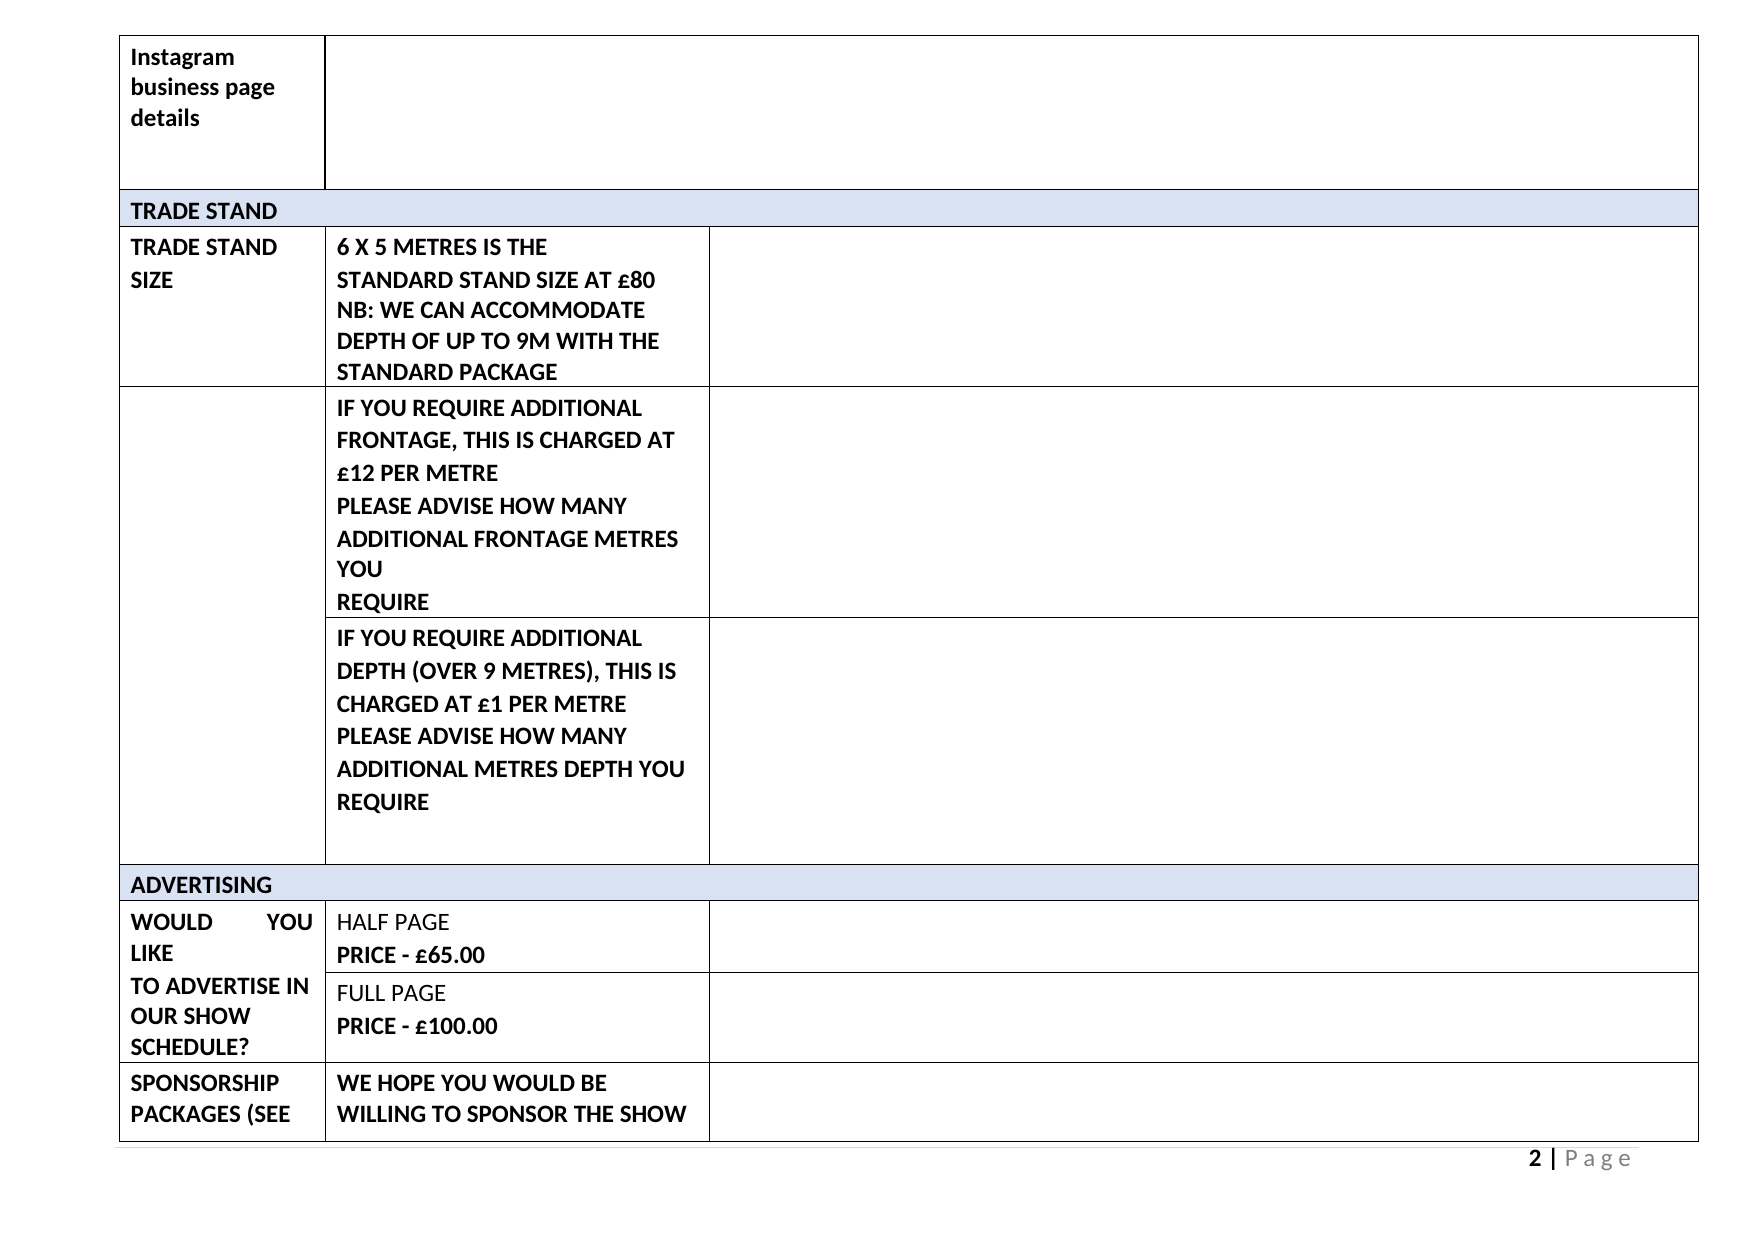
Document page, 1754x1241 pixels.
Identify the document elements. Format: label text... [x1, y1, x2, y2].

table_cell [710, 1063, 1698, 1141]
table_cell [120, 1063, 325, 1141]
table_cell HALF PAGE PRICE - £65.00 [326, 901, 709, 972]
table_cell [710, 901, 1698, 972]
table_cell [710, 973, 1698, 1061]
table_cell Instagram business page details [120, 36, 324, 189]
table_cell 6 X 5 METRES IS THE STANDARD STAND SIZE AT £80 NB: WE CAN ACCOMMODATE DEPTH OF UP TO 9M WITH THE STANDARD PACKAGE [326, 227, 709, 386]
table_cell [326, 36, 1698, 189]
table_cell WOULD YOU LIKE TO ADVERTISE IN OUR SHOW SCHEDULE? [120, 901, 325, 1061]
table_cell [710, 387, 1698, 616]
table_cell TRADE STAND [120, 190, 1698, 226]
table_cell [120, 387, 325, 863]
table_cell TRADE STAND SIZE [120, 227, 325, 386]
table_cell IF YOU REQUIRE ADDITIONAL DEPTH (OVER 9 METRES), THIS IS CHARGED AT £1 PER METRE PLEASE ADVISE HOW MANY ADDITIONAL METRES DEPTH YOU REQUIRE [326, 618, 709, 863]
table_cell IF YOU REQUIRE ADDITIONAL FRONTAGE, THIS IS CHARGED AT £12 PER METRE PLEASE ADVISE HOW MANY ADDITIONAL FRONTAGE METRES YOU REQUIRE [326, 387, 709, 616]
table_cell [710, 618, 1698, 863]
table_cell [710, 227, 1698, 386]
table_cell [326, 1063, 709, 1141]
table_cell ADVERTISING [120, 865, 1698, 900]
table_cell FULL PAGE PRICE - £100.00 [326, 973, 709, 1061]
